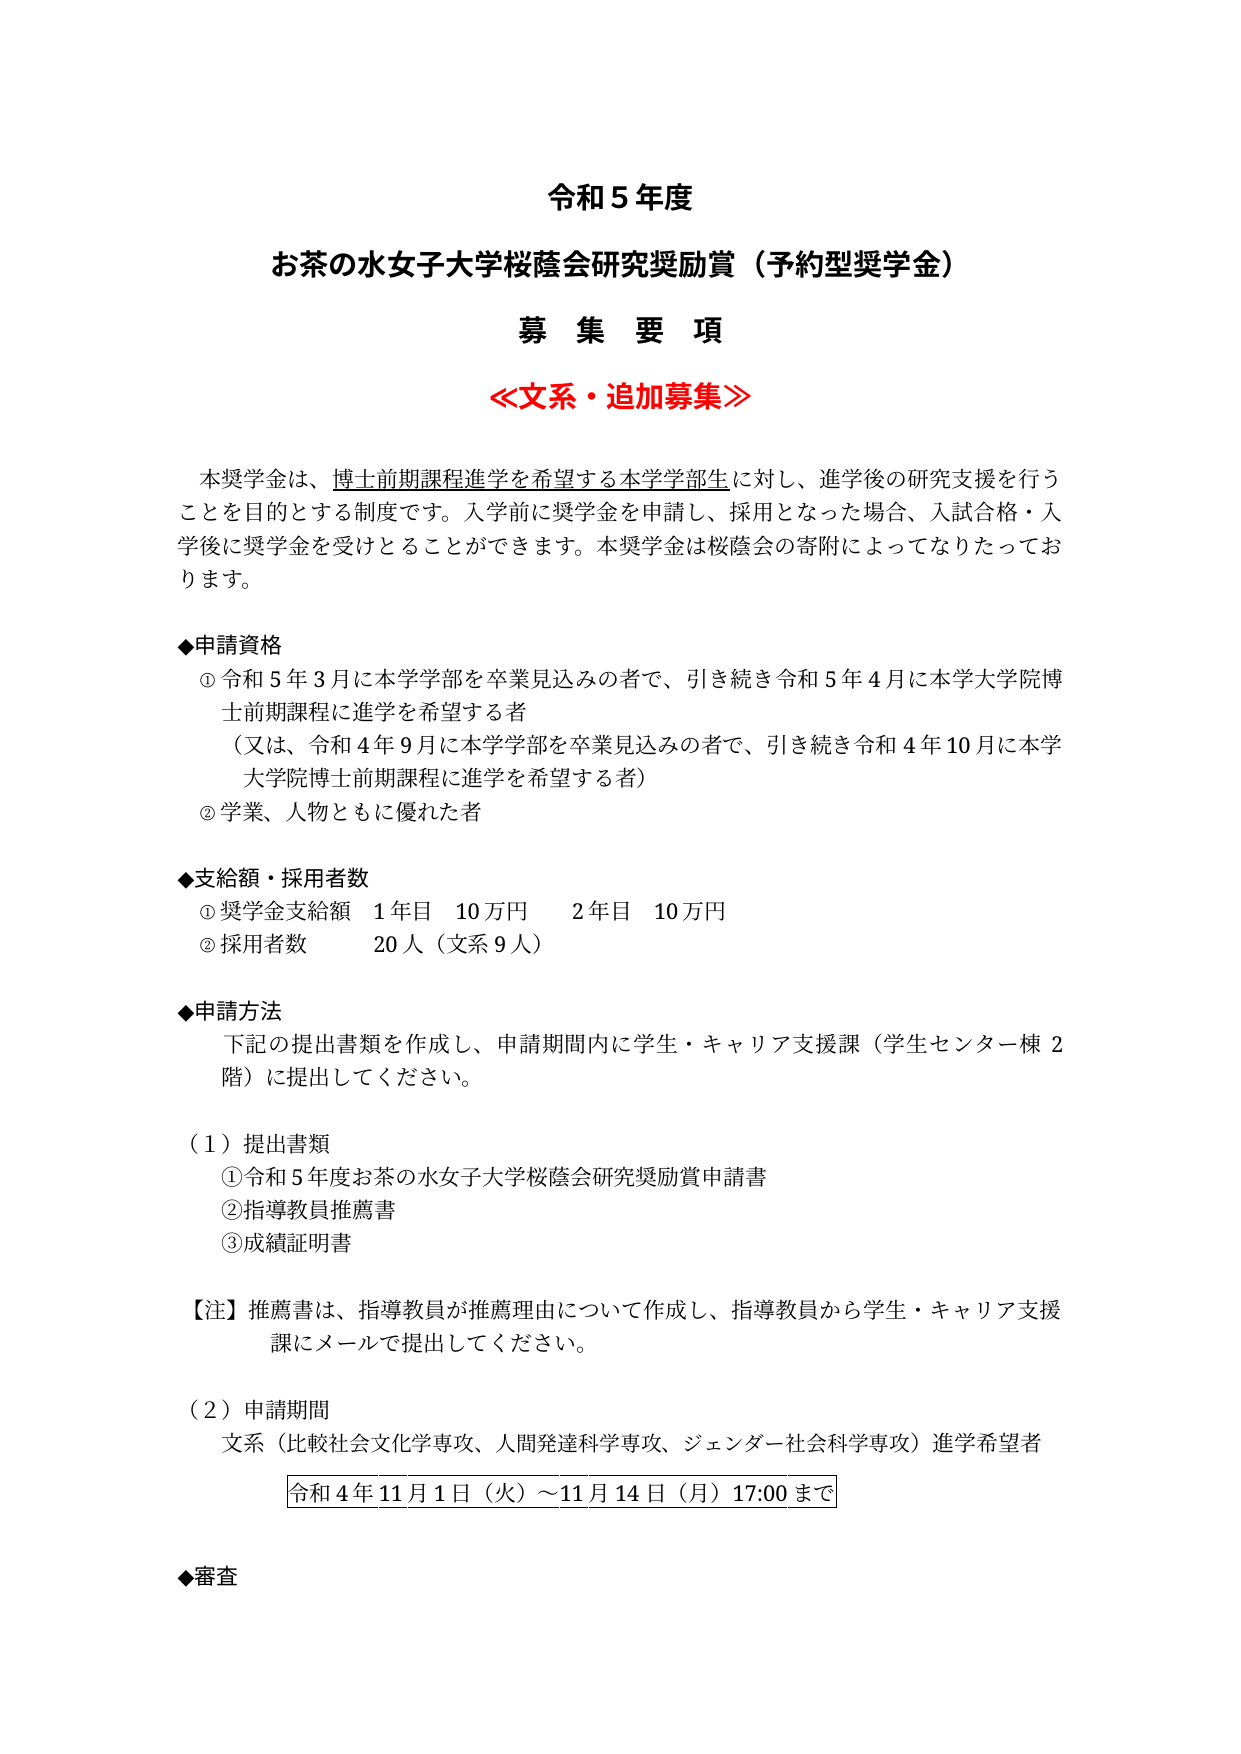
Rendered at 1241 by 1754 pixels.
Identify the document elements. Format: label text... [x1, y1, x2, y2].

text ①奨学金支給額 1年目 10万円 2年目 10万円 [177, 893, 1063, 927]
text ◆申請資格 [177, 628, 1063, 661]
text ◆審査 [177, 1558, 1063, 1591]
text ≪文系・追加募集≫ [177, 362, 1063, 428]
text （２）申請期間 [177, 1392, 1063, 1425]
text お茶の水女子大学桜蔭会研究奨励賞（予約型奨学金） [177, 229, 1063, 295]
text 【注】推薦書は、指導教員が推薦理由について作成し、指導教員から学生・キャリア支援課にメールで提出してください。 [183, 1292, 1063, 1359]
text ②採用者数 20人（文系9人） [177, 927, 1063, 960]
text ②指導教員推薦書 [177, 1193, 1063, 1226]
text 本奨学金は、博士前期課程進学を希望する本学学部生に対し、進学後の研究支援を行うことを目的とする制度です。入学前に奨学金を申請し、採用となった場合、入試合格・入学後に奨学金を受けとることができます。本奨学金は桜蔭会の寄附によってなりたっております。 [177, 462, 1063, 594]
text 令和4年11月1日（火）～11月14 日（月）17:00まで [177, 1458, 1063, 1525]
text ③成績証明書 [177, 1226, 1063, 1259]
text ①令和5年度お茶の水女子大学桜蔭会研究奨励賞申請書 [177, 1159, 1063, 1193]
text 下記の提出書類を作成し、申請期間内に学生・キャリア支援課（学生センター棟2階）に提出してください。 [177, 1026, 1063, 1093]
text 募 集 要 項 [177, 295, 1063, 362]
text ②学業、人物ともに優れた者 [177, 794, 1063, 827]
text ◆支給額・採用者数 [177, 860, 1063, 893]
text ①令和5年3月に本学学部を卒業見込みの者で、引き続き令和5年4月に本学大学院博士前期課程に進学を希望する者 [199, 661, 1063, 727]
text （又は、令和4年9月に本学学部を卒業見込みの者で、引き続き令和4年10月に本学大学院博士前期課程に進学を希望する者） [199, 727, 1063, 794]
text ◆申請方法 [177, 993, 1063, 1026]
text 令和５年度 [177, 162, 1063, 229]
text （１）提出書類 [177, 1126, 1063, 1159]
text 文系（比較社会文化学専攻、人間発達科学専攻、ジェンダー社会科学専攻）進学希望者 [177, 1425, 1063, 1458]
